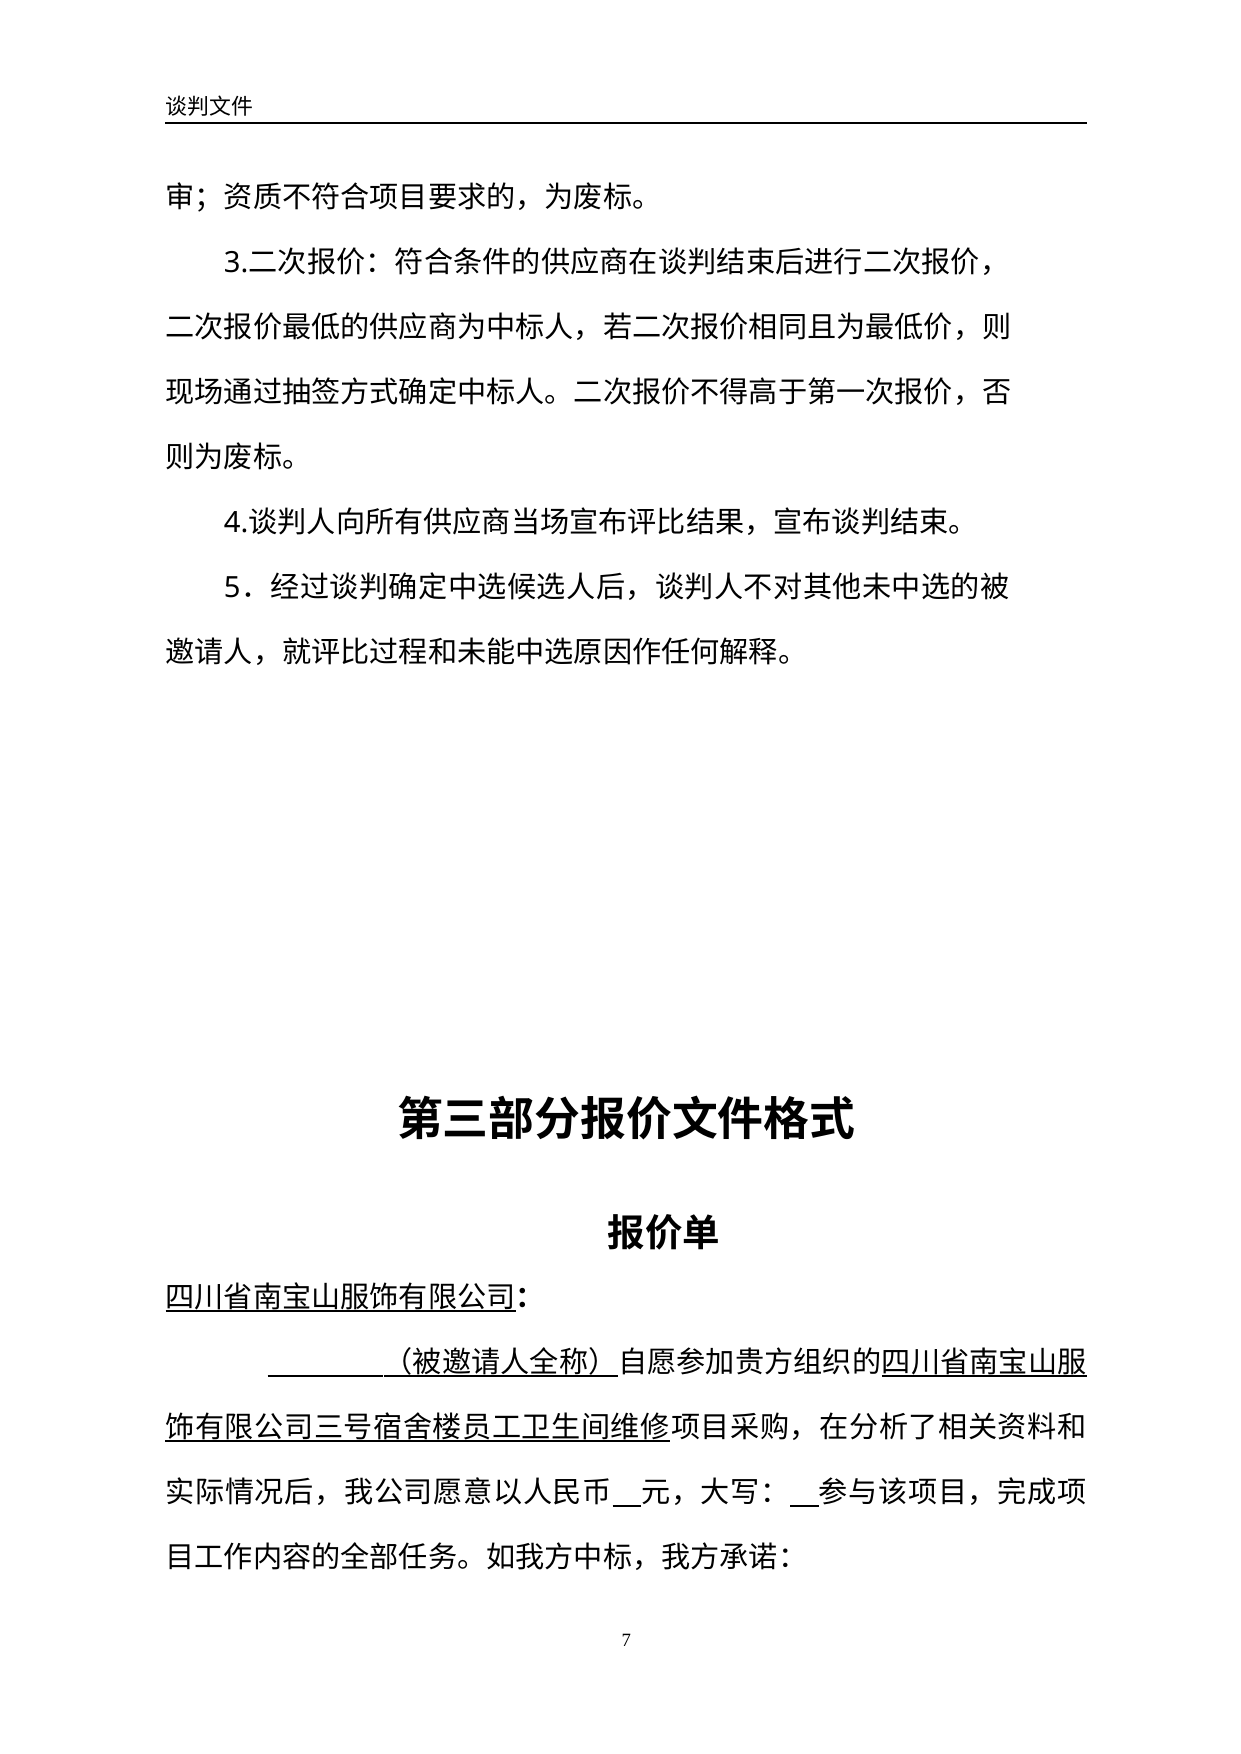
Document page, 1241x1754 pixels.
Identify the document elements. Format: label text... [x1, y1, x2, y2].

text 四川省南宝山服饰有限公司： [165, 1262, 1087, 1327]
text （被邀请人全称）自愿参加贵方组织的四川省南宝山服饰有限公司三号宿舍楼员工卫生间维修项目采购，在分析了相关资料和实际情况后，我公司愿意以人民币 元，大写： 参与该项目，完成项目工作内容的全部任务。如我方中标，我方承诺： [165, 1327, 1087, 1587]
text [165, 162, 1012, 227]
text 4.谈判人向所有供应商当场宣布评比结果，宣布谈判结束。 [165, 487, 1012, 552]
text 报价单 [165, 1197, 1087, 1262]
text 5．经过谈判确定中选候选人后，谈判人不对其他未中选的被邀请人，就评比过程和未能中选原因作任何解释。 [165, 552, 1012, 682]
text 3.二次报价：符合条件的供应商在谈判结束后进行二次报价，二次报价最低的供应商为中标人，若二次报价相同且为最低价，则现场通过抽签方式确定中标人。二次报价不得高于第一次报价，否则为废标。 [165, 227, 1012, 487]
text 第三部分报价文件格式 [165, 1066, 1087, 1164]
